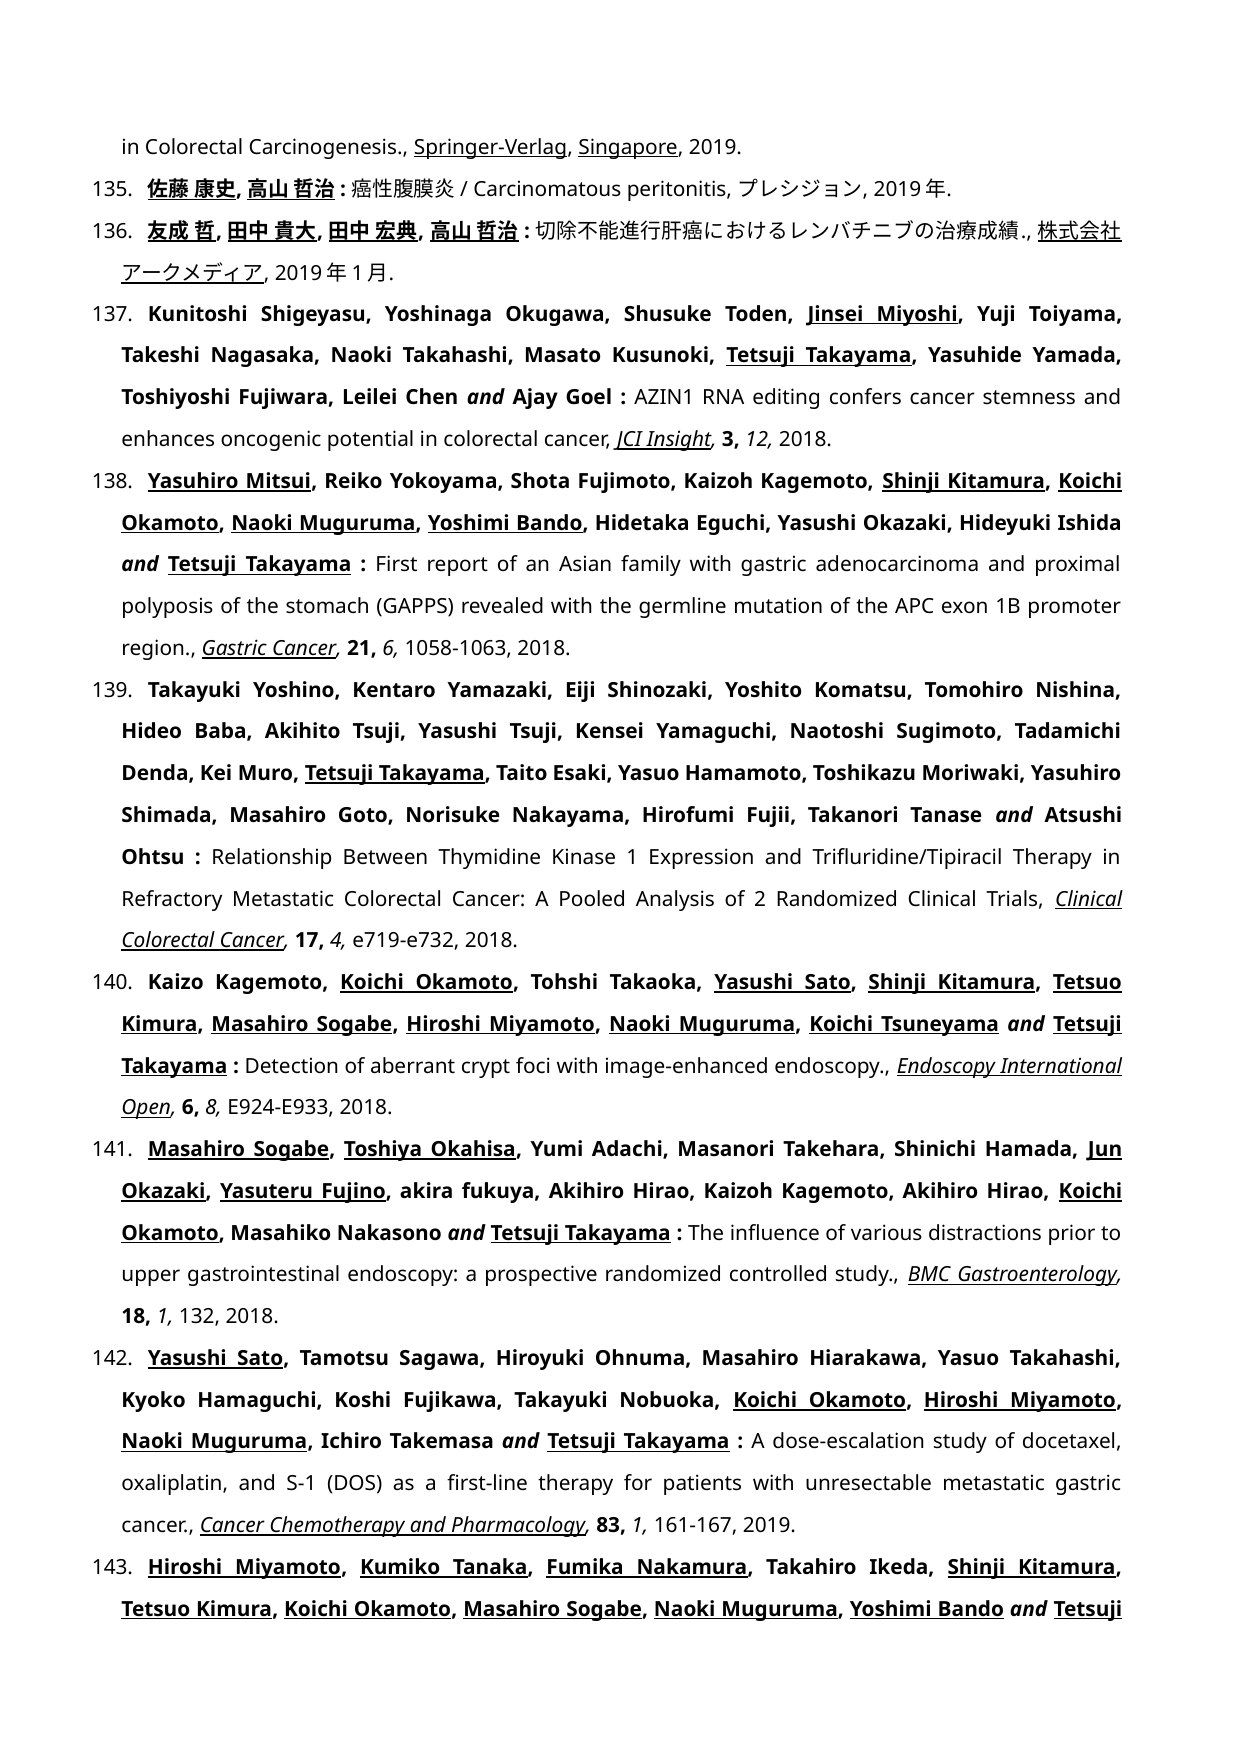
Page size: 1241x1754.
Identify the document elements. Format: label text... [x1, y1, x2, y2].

list Masahiro Sogabe, Toshiya Okahisa, Yumi Adachi, Masanori Takehara, Shinichi Hamada, Jun Okazaki, Yasuteru Fujino, akira fukuya, Akihiro Hirao, Kaizoh Kagemoto, Akihiro Hirao, Koichi Okamoto, Masahiko Nakasono and Tetsuji Takayama : The influence of various distractions prior to upper gastrointestinal endoscopy: a prospective randomized controlled study., BMC Gastroenterology, 18, 1, 132, 2018. [92, 1128, 1122, 1336]
list Kunitoshi Shigeyasu, Yoshinaga Okugawa, Shusuke Toden, Jinsei Miyoshi, Yuji Toiyama, Takeshi Nagasaka, Naoki Takahashi, Masato Kusunoki, Tetsuji Takayama, Yasuhide Yamada, Toshiyoshi Fujiwara, Leilei Chen and Ajay Goel : AZIN1 RNA editing confers cancer stemness and enhances oncogenic potential in colorectal cancer, JCI Insight, 3, 12, 2018. [92, 292, 1122, 459]
list 友成 哲, 田中 貴大, 田中 宏典, 高山 哲治 : 切除不能進行肝癌におけるレンバチニブの治療成績., 株式会社 アークメディア, 2019年1月. [92, 209, 1122, 292]
list Yasushi Sato, Tamotsu Sagawa, Hiroyuki Ohnuma, Masahiro Hiarakawa, Yasuo Takahashi, Kyoko Hamaguchi, Koshi Fujikawa, Takayuki Nobuoka, Koichi Okamoto, Hiroshi Miyamoto, Naoki Muguruma, Ichiro Takemasa and Tetsuji Takayama : A dose-escalation study of docetaxel, oxaliplatin, and S-1 (DOS) as a first-line therapy for patients with unresectable metastatic gastric cancer., Cancer Chemotherapy and Pharmacology, 83, 1, 161-167, 2019. [92, 1336, 1122, 1545]
list Takayuki Yoshino, Kentaro Yamazaki, Eiji Shinozaki, Yoshito Komatsu, Tomohiro Nishina, Hideo Baba, Akihito Tsuji, Yasushi Tsuji, Kensei Yamaguchi, Naotoshi Sugimoto, Tadamichi Denda, Kei Muro, Tetsuji Takayama, Taito Esaki, Yasuo Hamamoto, Toshikazu Moriwaki, Yasuhiro Shimada, Masahiro Goto, Norisuke Nakayama, Hirofumi Fujii, Takanori Tanase and Atsushi Ohtsu : Relationship Between Thymidine Kinase 1 Expression and Trifluridine/Tipiracil Therapy in Refractory Metastatic Colorectal Cancer: A Pooled Analysis of 2 Randomized Clinical Trials, Clinical Colorectal Cancer, 17, 4, e719-e732, 2018. [92, 668, 1122, 961]
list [92, 1545, 1122, 1629]
list Kaizo Kagemoto, Koichi Okamoto, Tohshi Takaoka, Yasushi Sato, Shinji Kitamura, Tetsuo Kimura, Masahiro Sogabe, Hiroshi Miyamoto, Naoki Muguruma, Koichi Tsuneyama and Tetsuji Takayama : Detection of aberrant crypt foci with image-enhanced endoscopy., Endoscopy International Open, 6, 8, E924-E933, 2018. [92, 961, 1122, 1128]
list Yasuhiro Mitsui, Reiko Yokoyama, Shota Fujimoto, Kaizoh Kagemoto, Shinji Kitamura, Koichi Okamoto, Naoki Muguruma, Yoshimi Bando, Hidetaka Eguchi, Yasushi Okazaki, Hideyuki Ishida and Tetsuji Takayama : First report of an Asian family with gastric adenocarcinoma and proximal polyposis of the stomach (GAPPS) revealed with the germline mutation of the APC exon 1B promoter region., Gastric Cancer, 21, 6, 1058-1063, 2018. [92, 459, 1122, 668]
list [92, 125, 1122, 167]
list 佐藤 康史, 高山 哲治 : 癌性腹膜炎 / Carcinomatous peritonitis, プレシジョン, 2019年. [92, 167, 1122, 209]
